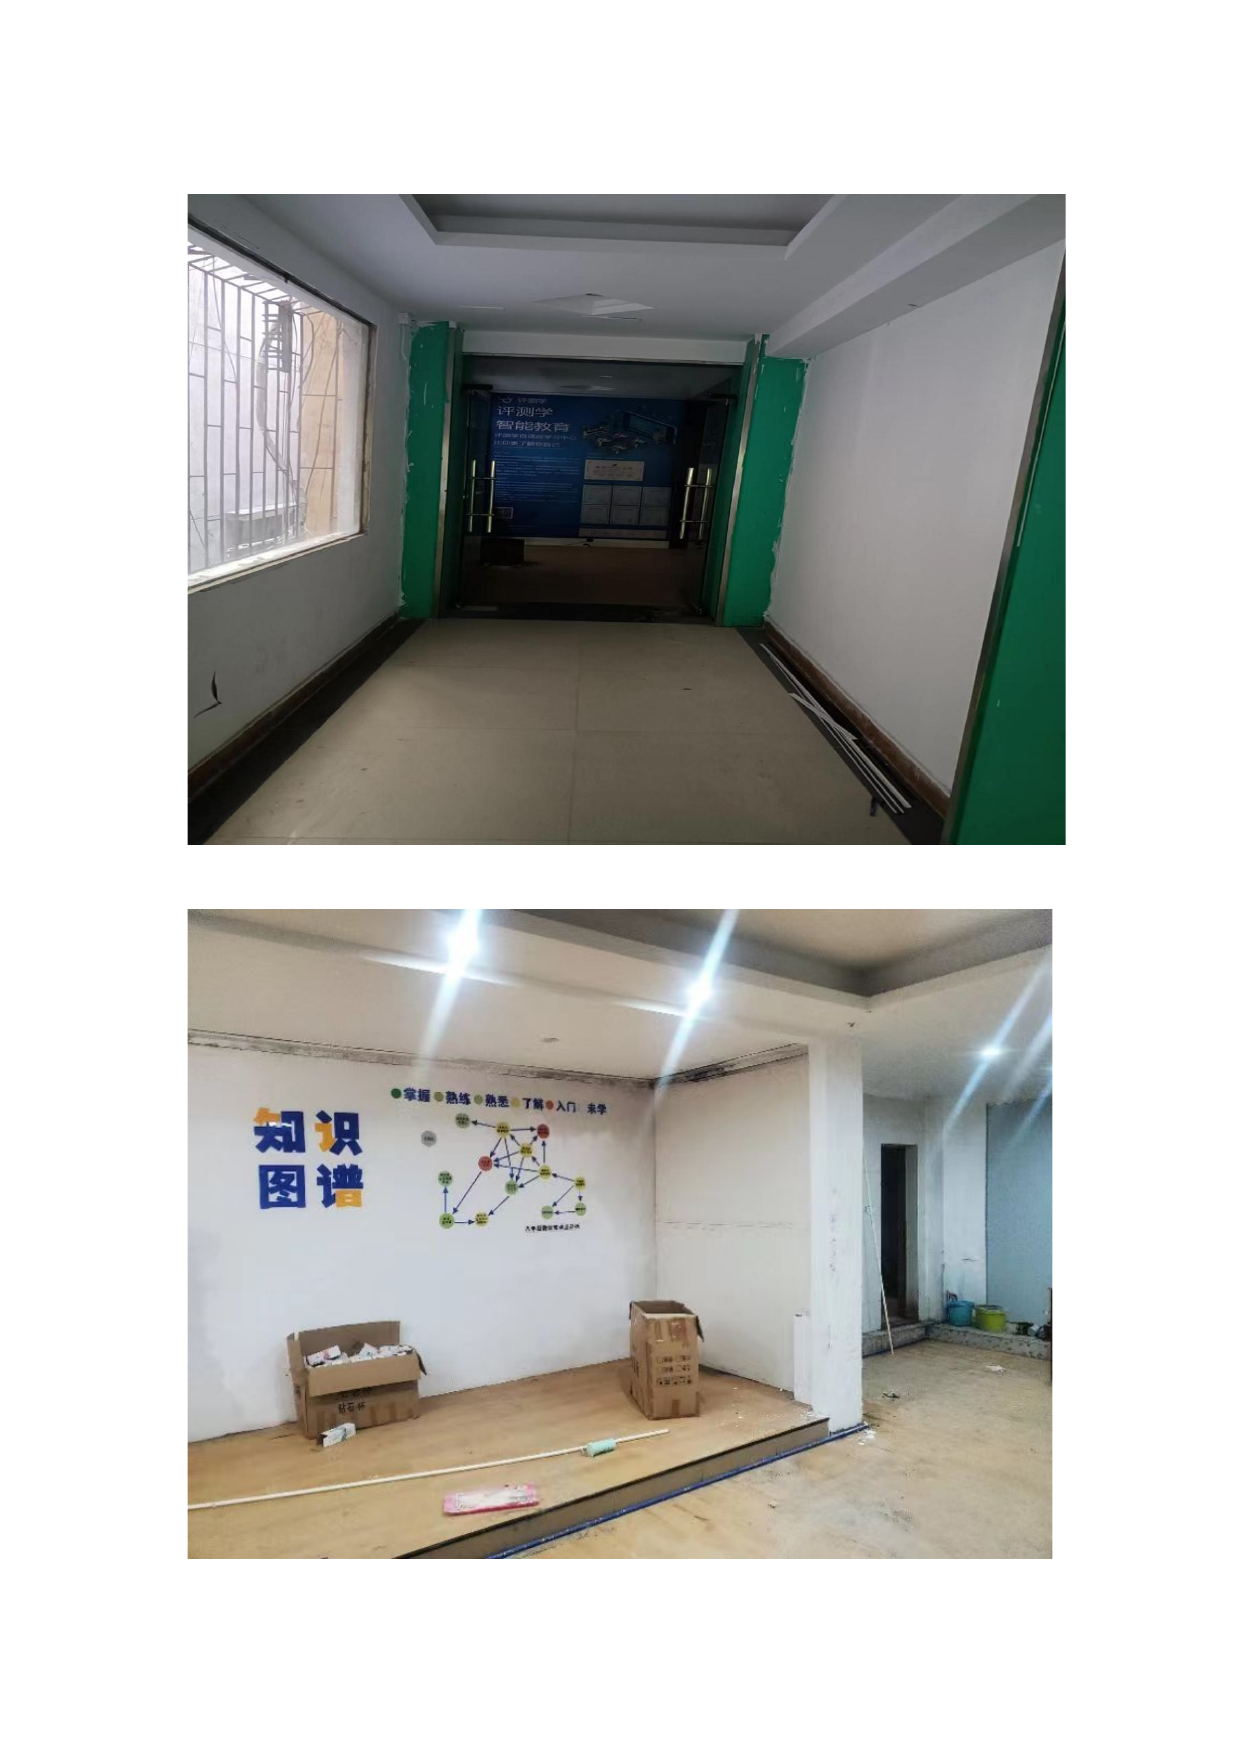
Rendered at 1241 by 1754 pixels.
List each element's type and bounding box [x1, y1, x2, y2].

picture [187, 909, 1053, 1559]
picture [187, 194, 1066, 845]
